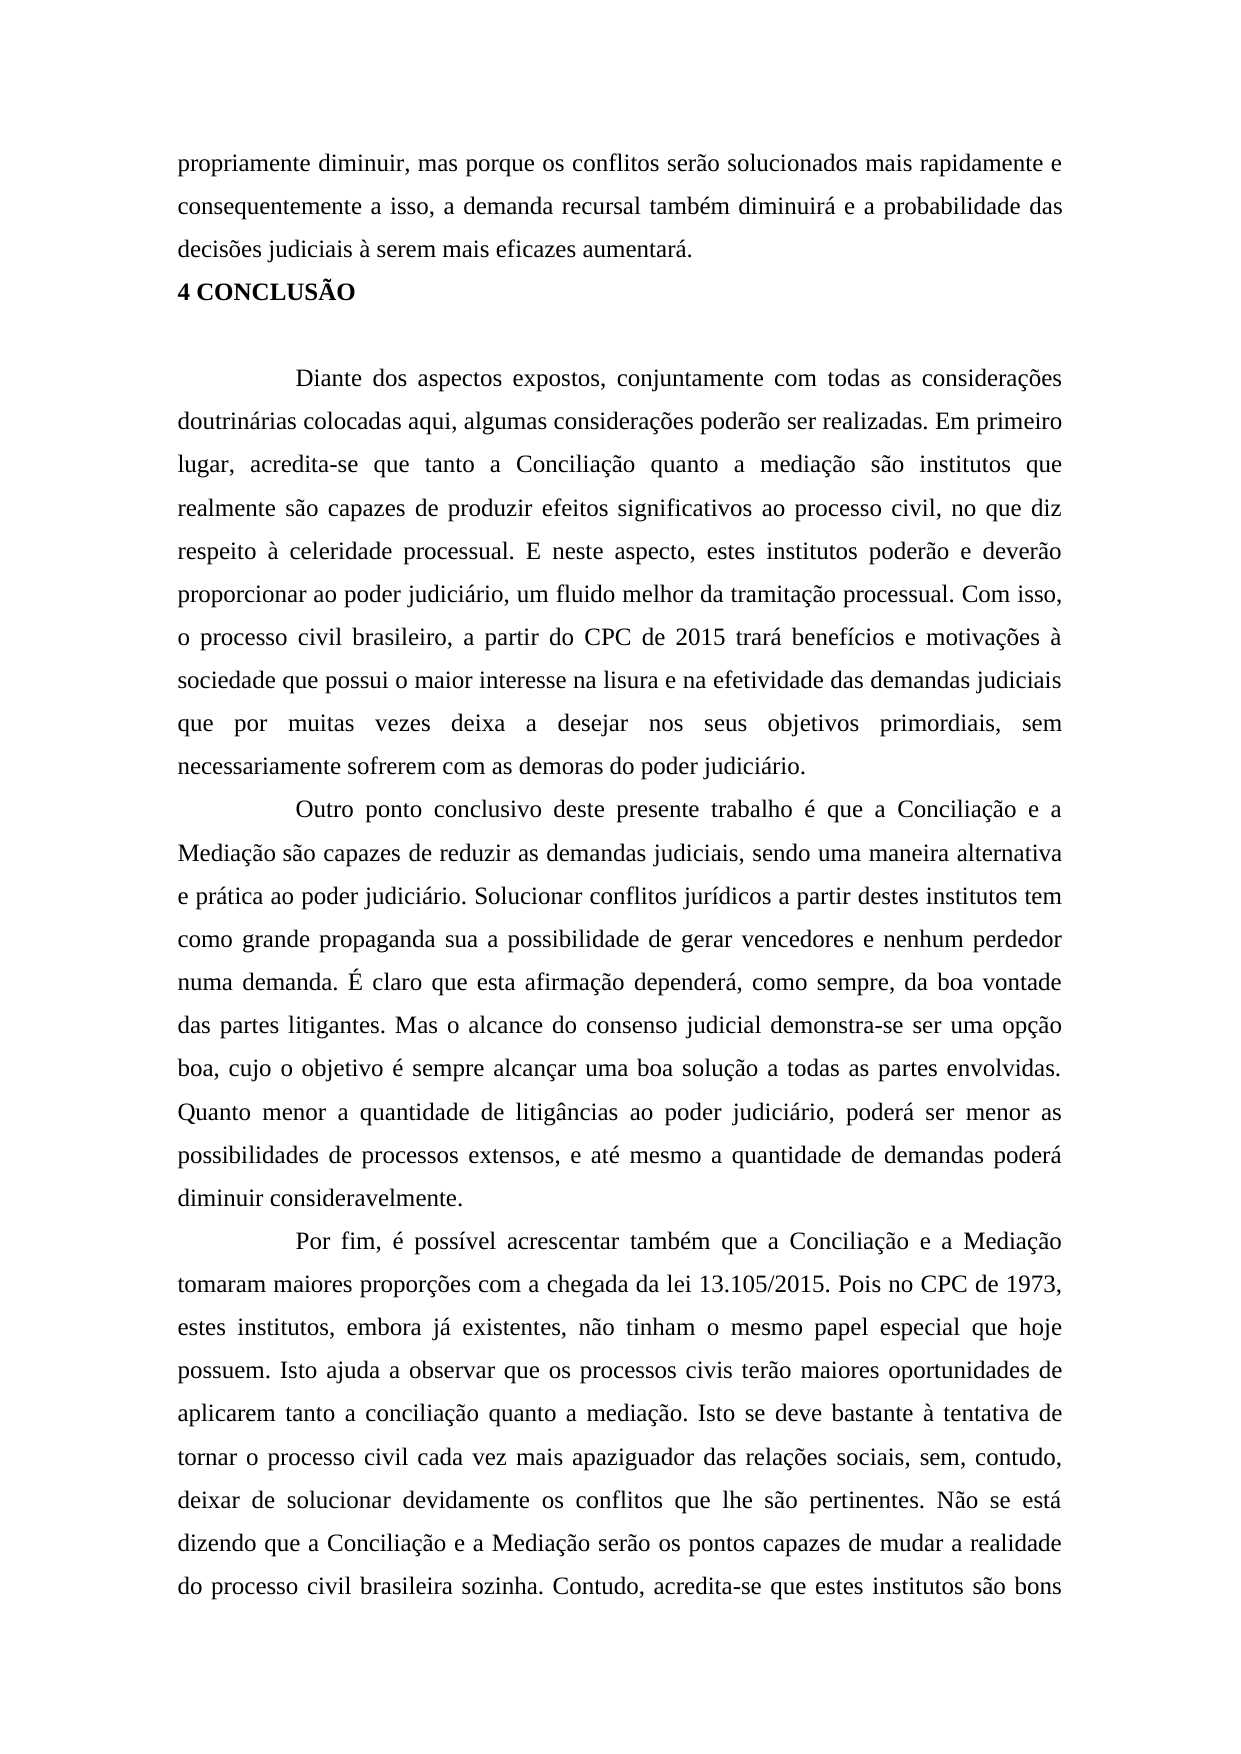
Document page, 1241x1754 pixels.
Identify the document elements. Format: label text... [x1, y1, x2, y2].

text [177, 1226, 1063, 1600]
text Outro ponto conclusivo deste presente trabalho é que a Conciliação e a Mediação são capazes de reduzir as demandas judiciais, sendo uma maneira alternativa e prática ao poder judiciário. Solucionar conflitos jurídicos a partir destes institutos tem como grande propaganda sua a possibilidade de gerar vencedores e nenhum perdedor numa demanda. É claro que esta afirmação dependerá, como sempre, da boa vontade das partes litigantes. Mas o alcance do consenso judicial demonstra-se ser uma opção boa, cujo o objetivo é sempre alcançar uma boa solução a todas as partes envolvidas. Quanto menor a quantidade de litigâncias ao poder judiciário, poderá ser menor as possibilidades de processos extensos, e até mesmo a quantidade de demandas poderá diminuir consideravelmente. [177, 794, 1063, 1212]
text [177, 148, 1063, 263]
text Diante dos aspectos expostos, conjuntamente com todas as considerações doutrinárias colocadas aqui, algumas considerações poderão ser realizadas. Em primeiro lugar, acredita-se que tanto a Conciliação quanto a mediação são institutos que realmente são capazes de produzir efeitos significativos ao processo civil, no que diz respeito à celeridade processual. E neste aspecto, estes institutos poderão e deverão proporcionar ao poder judiciário, um fluido melhor da tramitação processual. Com isso, o processo civil brasileiro, a partir do CPC de 2015 trará benefícios e motivações à sociedade que possui o maior interesse na lisura e na efetividade das demandas judiciais que por muitas vezes deixa a desejar nos seus objetivos primordiais, sem necessariamente sofrerem com as demoras do poder judiciário. [177, 363, 1063, 780]
text 4 CONCLUSÃO [177, 277, 1063, 306]
